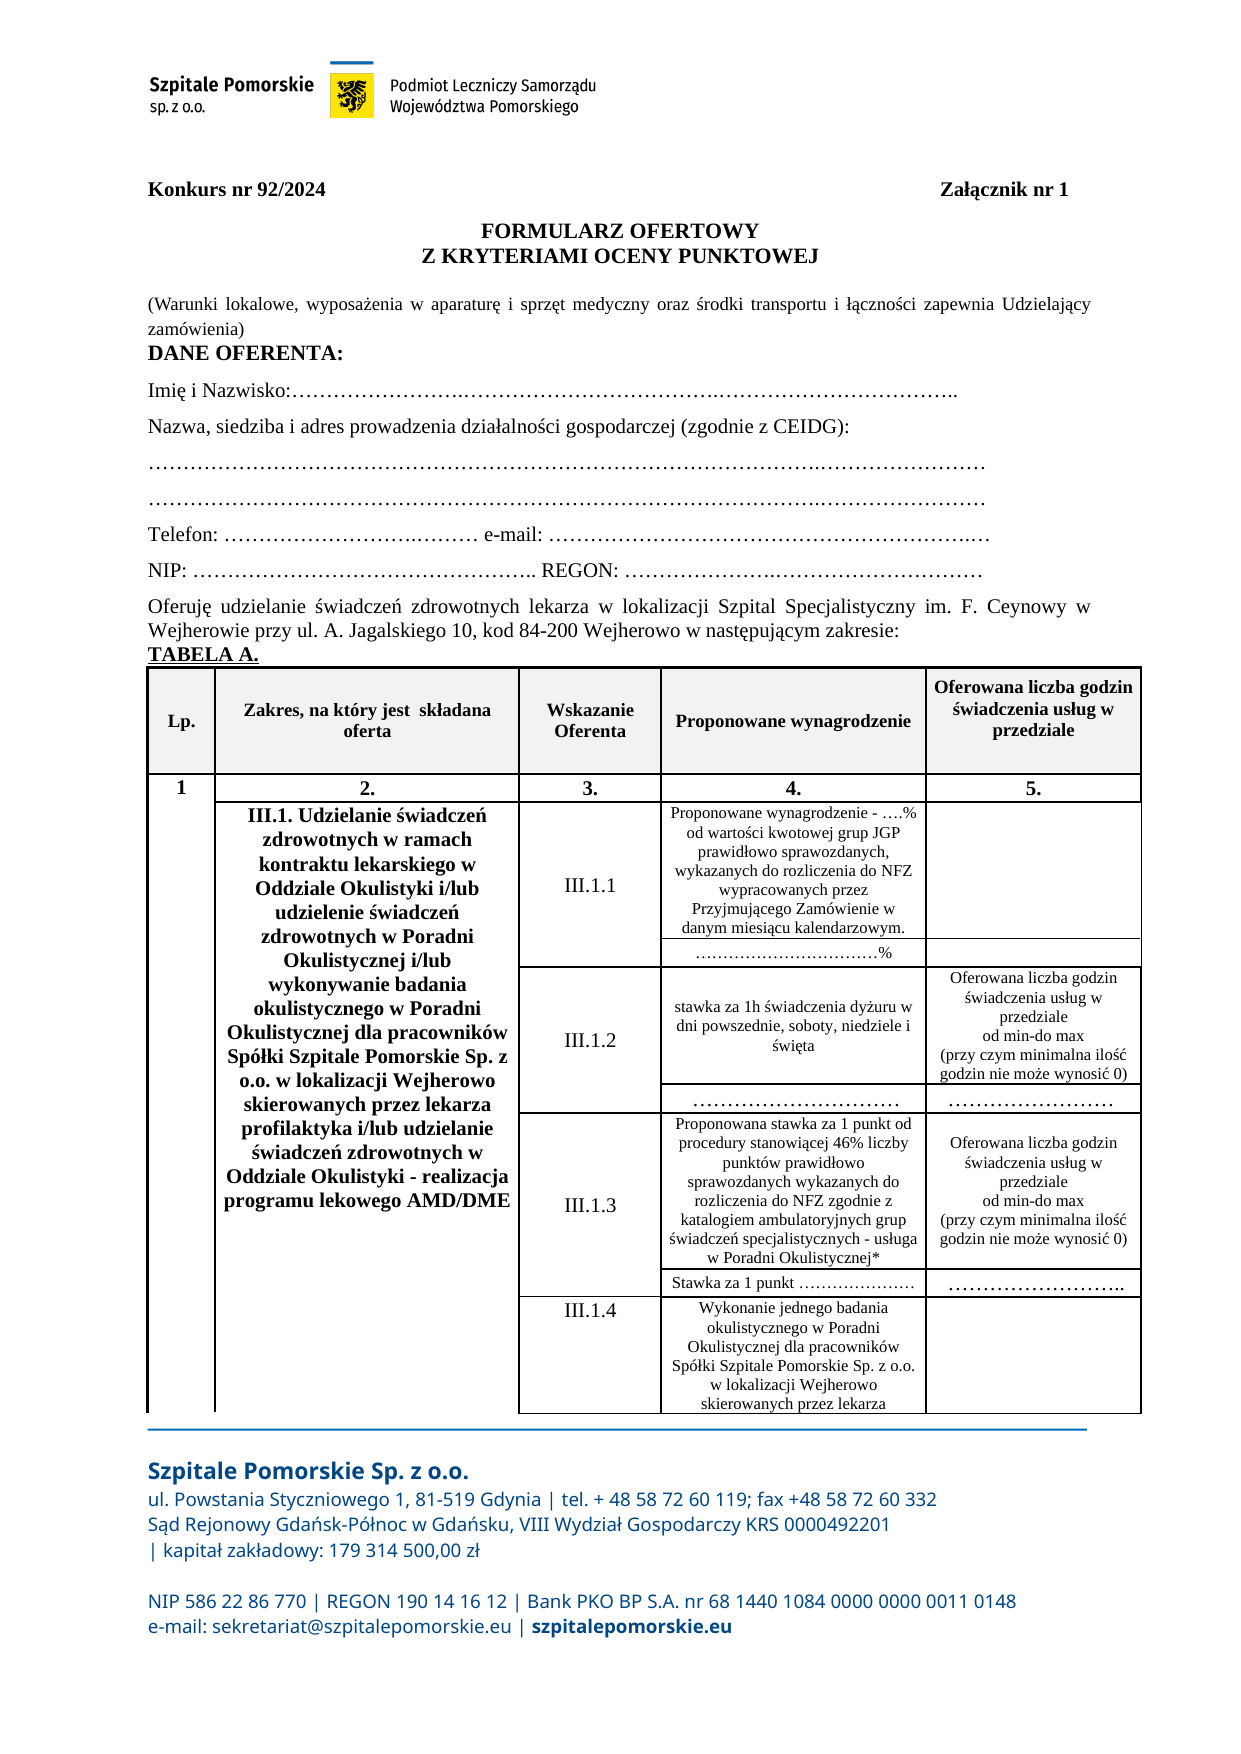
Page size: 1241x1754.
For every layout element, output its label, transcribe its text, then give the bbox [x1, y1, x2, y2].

text Telefon: ……………………….……… e-mail: …………………………………………………….… [148, 522, 1093, 546]
text …………………………………………………………………………………….…………………… [148, 486, 1093, 510]
text DANE OFERENTA: [148, 340, 1093, 365]
table_cell Stawka za 1 punkt ………………… [662, 1270, 925, 1296]
text Nazwa, siedziba i adres prowadzenia działalności gospodarczej (zgodnie z CEIDG): [148, 414, 1093, 438]
text Z KRYTERIAMI OCENY PUNKTOWEJ [148, 243, 1093, 268]
table_cell Oferowana liczba godzin świadczenia usług w przedziale od min-do max (przy czym minimalna ilość godzin nie może wynosić 0) [927, 968, 1140, 1083]
table_cell Proponowane wynagrodzenie - ….% od wartości kwotowej grup JGP prawidłowo sprawozdanych, wykazanych do rozliczenia do NFZ wypracowanych przez Przyjmującego Zamówienie w danym miesiącu kalendarzowym. [662, 803, 925, 937]
picture [148, 59, 596, 119]
table_cell …………………… [927, 1085, 1140, 1112]
table_cell Oferowana liczba godzin świadczenia usług w przedziale od min-do max (przy czym minimalna ilość godzin nie może wynosić 0) [927, 1114, 1140, 1267]
table_cell III.1. Udzielanie świadczeń zdrowotnych w ramach kontraktu lekarskiego w Oddziale Okulistyki i/lub udzielenie świadczeń zdrowotnych w Poradni Okulistycznej i/lub wykonywanie badania okulistycznego w Poradni Okulistycznej dla pracowników Spółki Szpitale Pomorskie Sp. z o.o. w lokalizacji Wejherowo skierowanych przez lekarza profilaktyka i/lub udzielanie świadczeń zdrowotnych w Oddziale Okulistyki - realizacja programu lekowego AMD/DME [215, 803, 518, 1413]
text FORMULARZ OFERTOWY [148, 218, 1093, 243]
table_cell III.1.4 [520, 1297, 660, 1413]
text …………………………………………………………………………………….…………………… [148, 450, 1093, 474]
table_cell III.1.1 [520, 803, 660, 966]
text TABELA A. [148, 642, 1093, 666]
table_cell III.1.2 [520, 968, 660, 1112]
table_cell 4. [662, 775, 925, 801]
table_cell [927, 749, 1140, 772]
table_cell ………………………… [662, 1085, 925, 1112]
table_header Proponowane wynagrodzenie [662, 669, 925, 772]
table_cell [927, 1298, 1140, 1413]
table_cell 5. [927, 775, 1140, 801]
table_cell 2. [216, 775, 518, 801]
text NIP: ………………………………………….. REGON: ………………….………………………… [148, 558, 1093, 582]
table_cell 1 [149, 775, 215, 1413]
table_header Lp. [149, 669, 214, 772]
table_cell ……………………………% [662, 939, 925, 966]
text (Warunki lokalowe, wyposażenia w aparaturę i sprzęt medyczny oraz środki transportu i łączności zapewnia Udzielający zamówienia) [148, 293, 1093, 340]
table_cell [927, 803, 1141, 937]
table_cell …………………….. [927, 1270, 1140, 1296]
text Oferuję udzielanie świadczeń zdrowotnych lekarza w lokalizacji Szpital Specjalistyczny im. F. Ceynowy w Wejherowie przy ul. A. Jagalskiego 10, kod 84-200 Wejherowo w następującym zakresie: [148, 594, 1093, 642]
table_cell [662, 1298, 925, 1413]
table_cell III.1.3 [520, 1114, 660, 1296]
text Imię i Nazwisko:…………………….……………………………….…………………………….. [148, 378, 1093, 402]
table_header Oferowana liczba godzin świadczenia usług w przedziale [927, 669, 1140, 749]
table_header Wskazanie Oferenta [520, 669, 660, 772]
table_cell Proponowana stawka za 1 punkt od procedury stanowiącej 46% liczby punktów prawidłowo sprawozdanych wykazanych do rozliczenia do NFZ zgodnie z katalogiem ambulatoryjnych grup świadczeń specjalistycznych - usługa w Poradni Okulistycznej* [662, 1114, 925, 1267]
table_cell stawka za 1h świadczenia dyżuru w dni powszednie, soboty, niedziele i święta [662, 968, 925, 1083]
table_cell 3. [520, 775, 660, 801]
table_cell [927, 938, 1141, 966]
table_header Zakres, na który jest składana oferta [216, 669, 518, 772]
text Konkurs nr 92/2024 Załącznik nr 1 [148, 177, 1093, 201]
